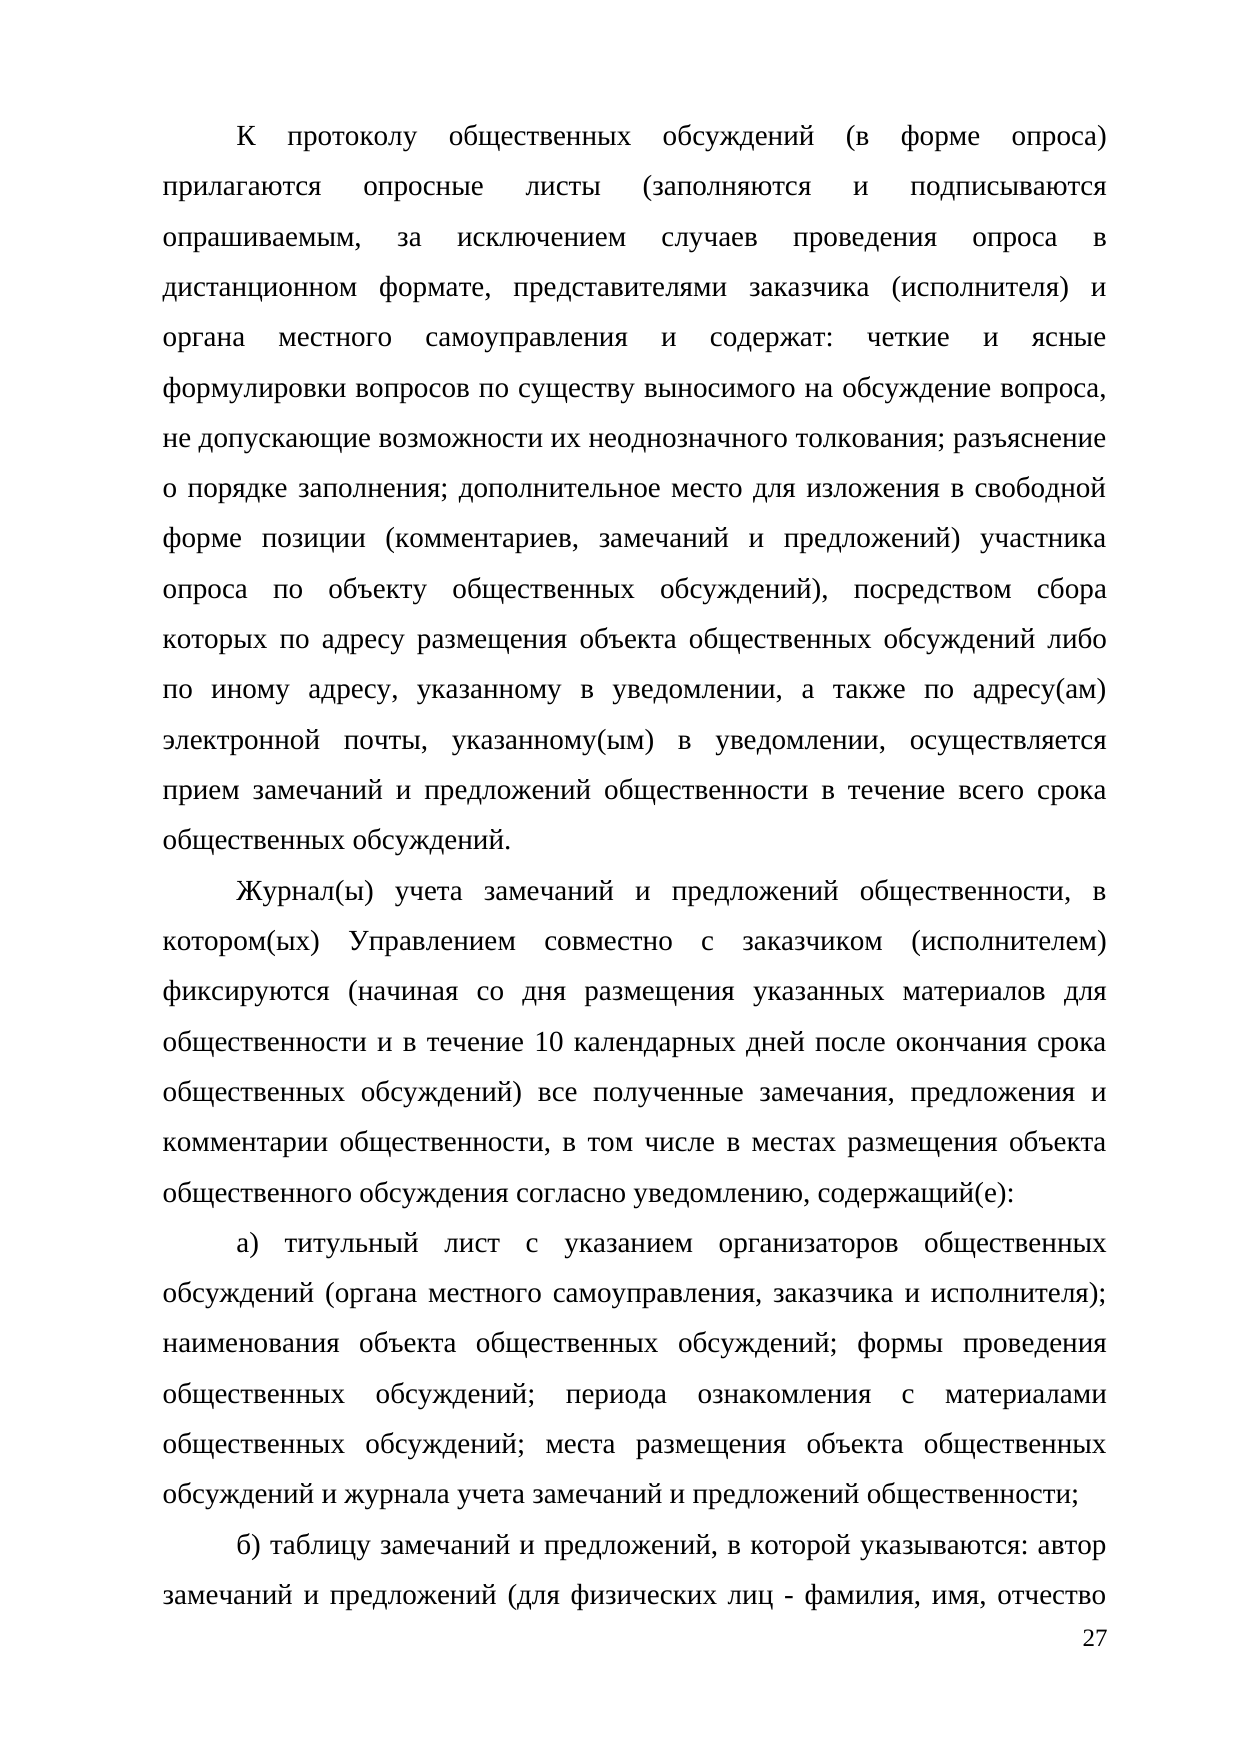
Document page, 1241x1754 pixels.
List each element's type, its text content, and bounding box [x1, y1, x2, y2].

text К протоколу общественных обсуждений (в форме опроса) прилагаются опросные листы (заполняются и подписываются опрашиваемым, за исключением случаев проведения опроса в дистанционном формате, представителями заказчика (исполнителя) и органа местного самоуправления и содержат: четкие и ясные формулировки вопросов по существу выносимого на обсуждение вопроса, не допускающие возможности их неоднозначного толкования; разъяснение о порядке заполнения; дополнительное место для изложения в свободной форме позиции (комментариев, замечаний и предложений) участника опроса по объекту общественных обсуждений), посредством сбора которых по адресу размещения объекта общественных обсуждений либо по иному адресу, указанному в уведомлении, а также по адресу(ам) электронной почты, указанному(ым) в уведомлении, осуществляется прием замечаний и предложений общественности в течение всего срока общественных обсуждений. [162, 118, 1107, 856]
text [162, 1527, 1107, 1611]
text а) титульный лист с указанием организаторов общественных обсуждений (органа местного самоуправления, заказчика и исполнителя); наименования объекта общественных обсуждений; формы проведения общественных обсуждений; периода ознакомления с материалами общественных обсуждений; места размещения объекта общественных обсуждений и журнала учета замечаний и предложений общественности; [162, 1225, 1107, 1510]
text Журнал(ы) учета замечаний и предложений общественности, в котором(ых) Управлением совместно с заказчиком (исполнителем) фиксируются (начиная со дня размещения указанных материалов для общественности и в течение 10 календарных дней после окончания срока общественных обсуждений) все полученные замечания, предложения и комментарии общественности, в том числе в местах размещения объекта общественного обсуждения согласно уведомлению, содержащий(е): [162, 873, 1107, 1208]
